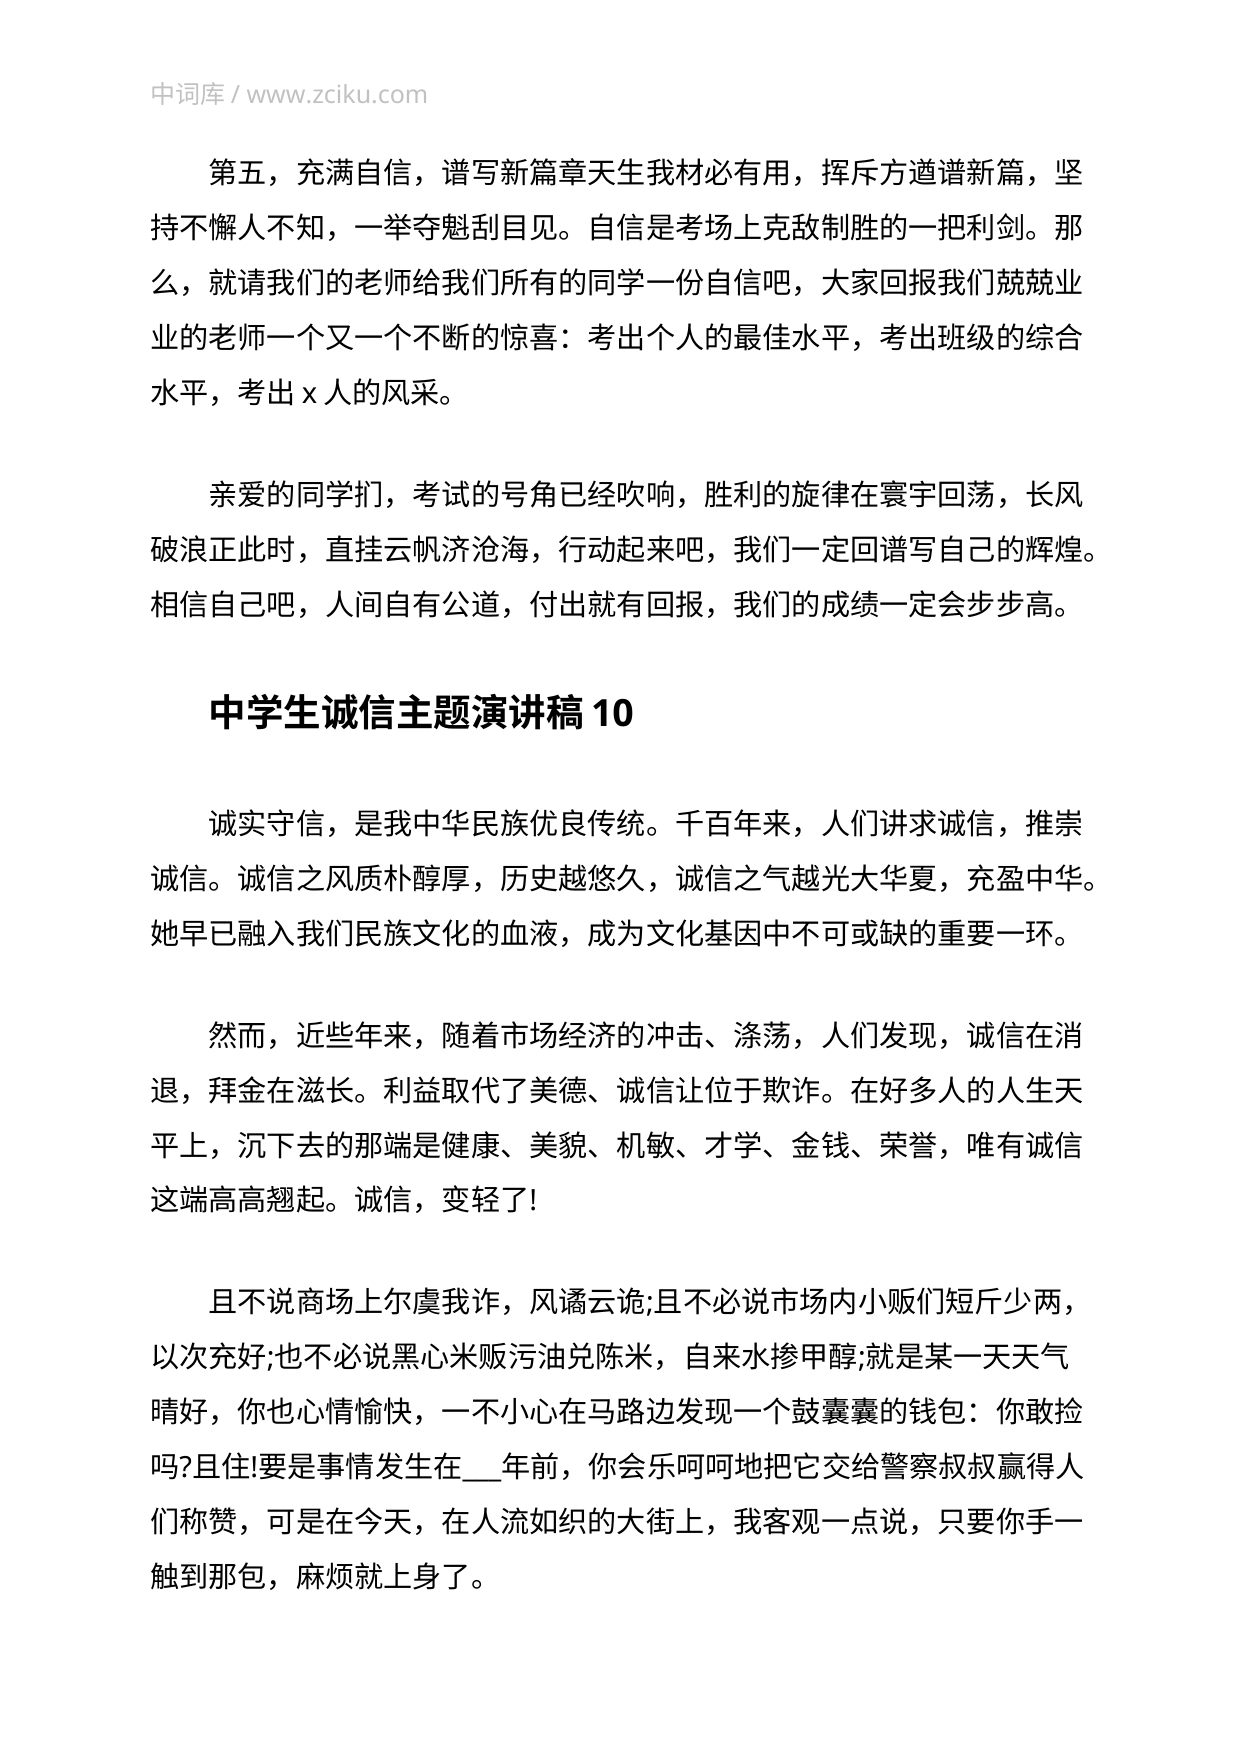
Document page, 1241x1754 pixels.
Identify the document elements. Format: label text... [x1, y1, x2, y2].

text 然而，近些年来，随着市场经济的冲击、涤荡，人们发现，诚信在消退，拜金在滋长。利益取代了美德、诚信让位于欺诈。在好多人的人生天平上，沉下去的那端是健康、美貌、机敏、才学、金钱、荣誉，唯有诚信这端高高翘起。诚信，变轻了! [150, 1012, 1090, 1219]
text 第五，充满自信，谱写新篇章天生我材必有用，挥斥方遒谱新篇，坚持不懈人不知，一举夺魁刮目见。自信是考场上克敌制胜的一把利剑。那么，就请我们的老师给我们所有的同学一份自信吧，大家回报我们兢兢业业的老师一个又一个不断的惊喜：考出个人的最佳水平，考出班级的综合水平，考出x人的风采。 [150, 150, 1090, 412]
text 中学生诚信主题演讲稿10 [150, 683, 1090, 738]
text 亲爱的同学扪，考试的号角已经吹响，胜利的旋律在寰宇回荡，长风破浪正此时，直挂云帆济沧海，行动起来吧，我们一定回谱写自己的辉煌。相信自己吧，人间自有公道，付出就有回报，我们的成绩一定会步步高。 [150, 472, 1090, 624]
text 且不说商场上尔虞我诈，风谲云诡;且不必说市场内小贩们短斤少两，以次充好;也不必说黑心米贩污油兑陈米，自来水掺甲醇;就是某一天天气晴好，你也心情愉快，一不小心在马路边发现一个鼓囊囊的钱包：你敢捡吗?且住!要是事情发生在___年前，你会乐呵呵地把它交给警察叔叔赢得人们称赞，可是在今天，在人流如织的大街上，我客观一点说，只要你手一触到那包，麻烦就上身了。 [150, 1279, 1090, 1596]
text 诚实守信，是我中华民族优良传统。千百年来，人们讲求诚信，推崇诚信。诚信之风质朴醇厚，历史越悠久，诚信之气越光大华夏，充盈中华。她早已融入我们民族文化的血液，成为文化基因中不可或缺的重要一环。 [150, 801, 1090, 953]
